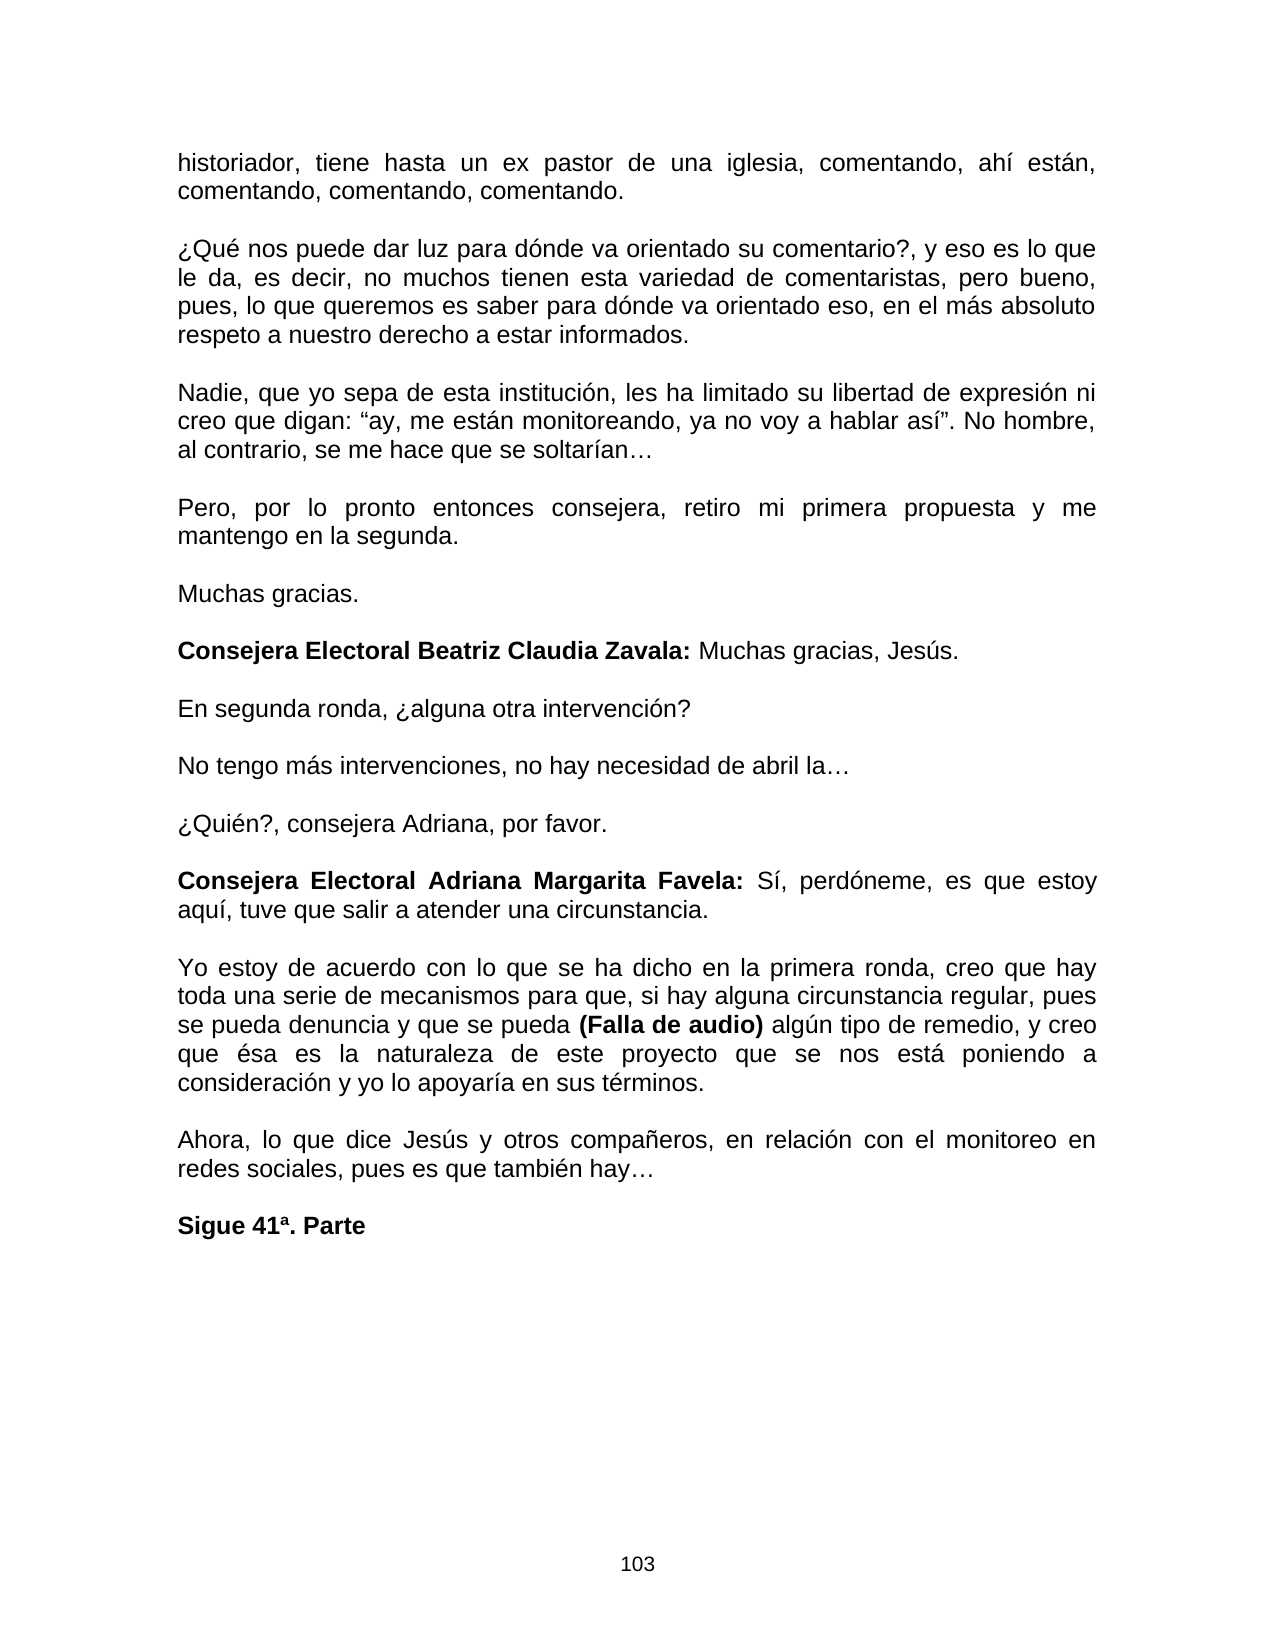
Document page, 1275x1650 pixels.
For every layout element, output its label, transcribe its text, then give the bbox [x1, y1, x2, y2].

text Nadie, que yo sepa de esta institución, les ha limitado su libertad de expresión ni creo que digan: “ay, me están monitoreando, ya no voy a hablar así”. No hombre, al contrario, se me hace que se soltarían… [177, 378, 1098, 464]
text En segunda ronda, ¿alguna otra intervención? [177, 694, 1098, 723]
text Consejera Electoral Adriana Margarita Favela: Sí, perdóneme, es que estoy aquí, tuve que salir a atender una circunstancia. [177, 866, 1098, 924]
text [177, 148, 1098, 205]
text No tengo más intervenciones, no hay necesidad de abril la… [177, 751, 1098, 780]
text Consejera Electoral Beatriz Claudia Zavala: Muchas gracias, Jesús. [177, 636, 1098, 665]
text Muchas gracias. [177, 579, 1098, 608]
text Ahora, lo que dice Jesús y otros compañeros, en relación con el monitoreo en redes sociales, pues es que también hay… [177, 1125, 1098, 1183]
text ¿Qué nos puede dar luz para dónde va orientado su comentario?, y eso es lo que le da, es decir, no muchos tienen esta variedad de comentaristas, pero bueno, pues, lo que queremos es saber para dónde va orientado eso, en el más absoluto respeto a nuestro derecho a estar informados. [177, 234, 1098, 349]
text ¿Quién?, consejera Adriana, por favor. [177, 809, 1098, 838]
text Pero, por lo pronto entonces consejera, retiro mi primera propuesta y me mantengo en la segunda. [177, 493, 1098, 550]
text Yo estoy de acuerdo con lo que se ha dicho en la primera ronda, creo que hay toda una serie de mecanismos para que, si hay alguna circunstancia regular, pues se pueda denuncia y que se pueda (Falla de audio) algún tipo de remedio, y creo que ésa es la naturaleza de este proyecto que se nos está poniendo a consideración y yo lo apoyaría en sus términos. [177, 953, 1098, 1096]
text Sigue 41ª. Parte [177, 1211, 1098, 1240]
